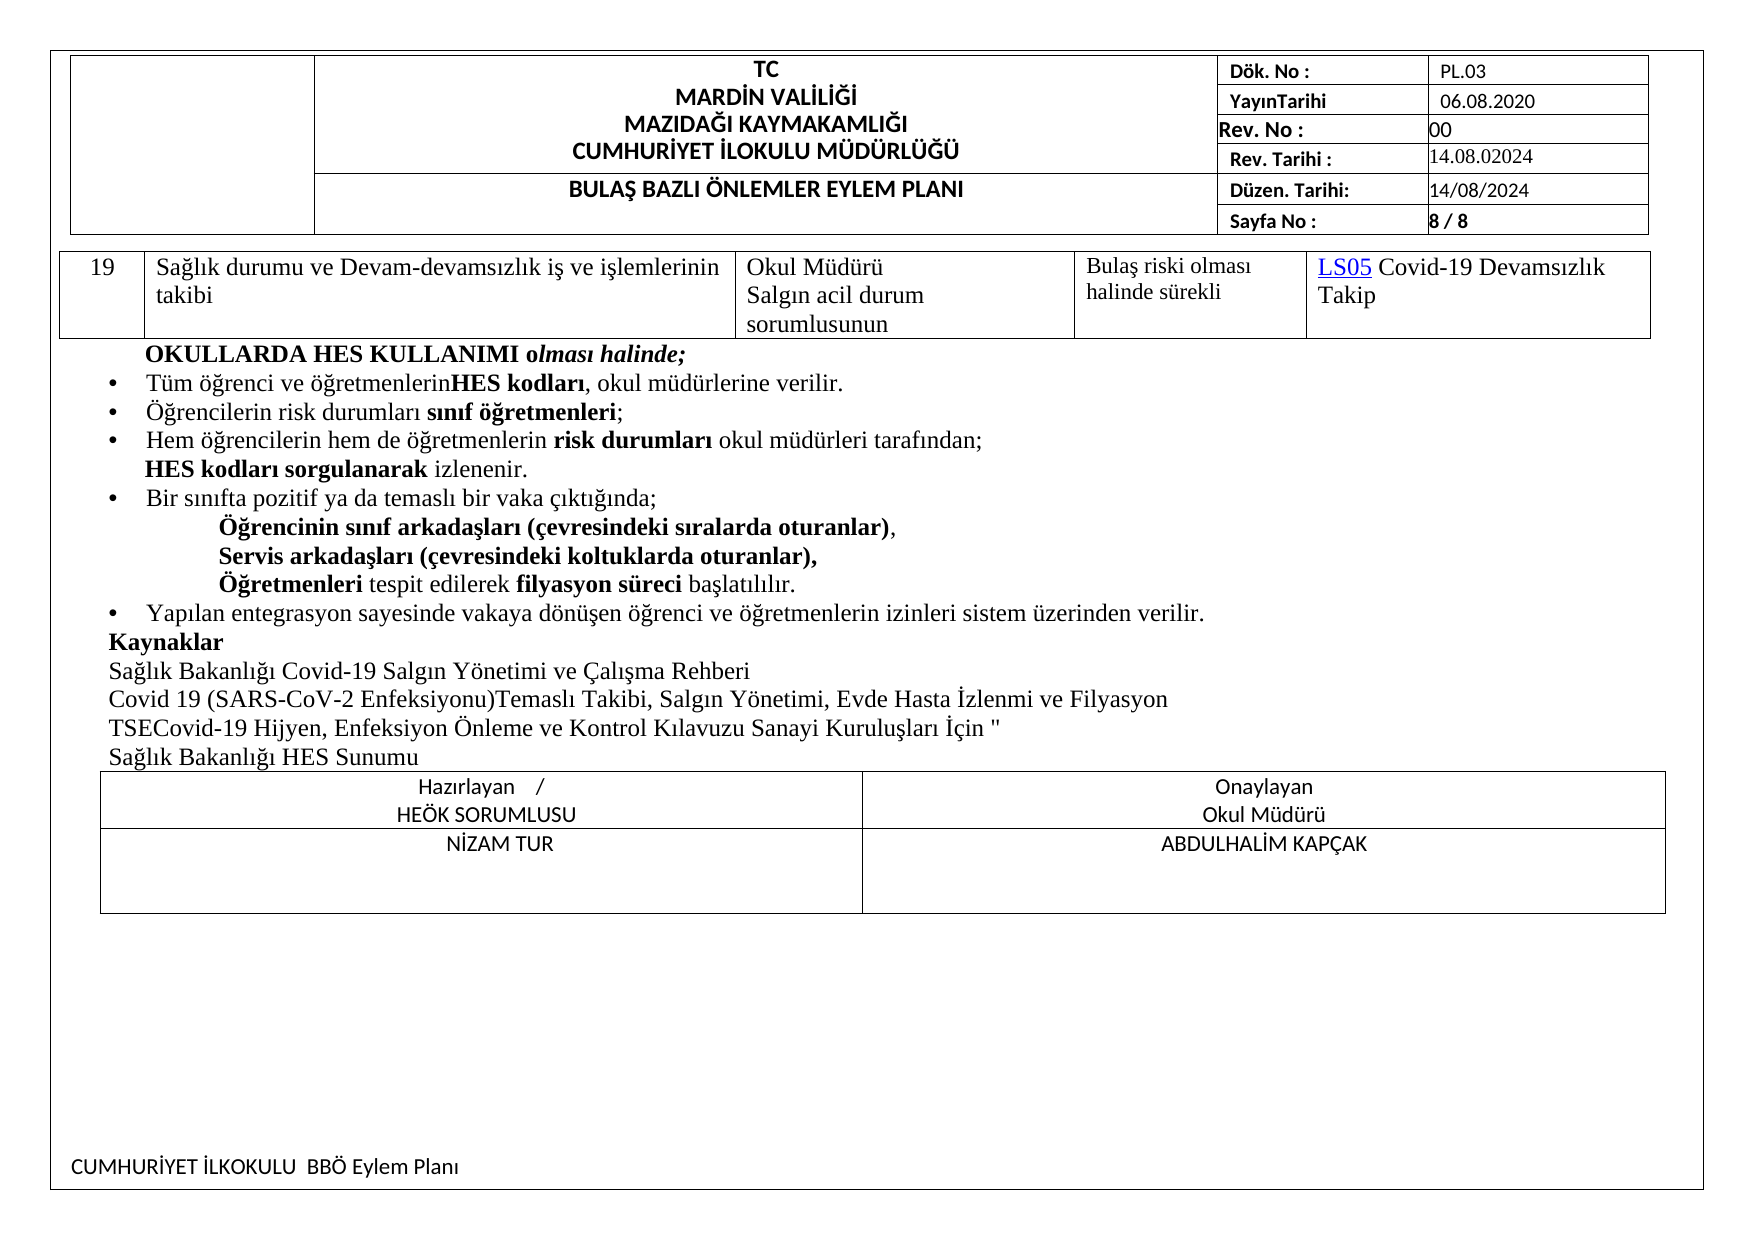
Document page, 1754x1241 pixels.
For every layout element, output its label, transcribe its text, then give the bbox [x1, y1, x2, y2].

text Öğrencinin sınıf arkadaşları (çevresindeki sıralarda oturanlar), [146, 512, 1698, 541]
text OKULLARDA HES KULLANIMI olması halinde; [71, 339, 1698, 368]
text HES kodları sorgulanarak izlenenir. [71, 454, 1698, 483]
table_cell Sağlık durumu ve Devam-devamsızlık iş ve işlemlerinin takibi [145, 252, 735, 338]
text Sağlık Bakanlığı Covid-19 Salgın Yönetimi ve Çalışma Rehberi [108, 656, 1698, 684]
table_cell ABDULHALİM KAPÇAK [863, 829, 1665, 913]
text Servis arkadaşları (çevresindeki koltuklarda oturanlar), [146, 541, 1698, 569]
text Kaynaklar [71, 627, 1698, 656]
text TSECovid-19 Hijyen, Enfeksiyon Önleme ve Kontrol Kılavuzu Sanayi Kuruluşları İçin " [108, 713, 1698, 742]
list Yapılan entegrasyon sayesinde vakaya dönüşen öğrenci ve öğretmenlerin izinleri sistem üzerinden verilir. [108, 598, 1698, 627]
table_header Hazırlayan / HEÖK SORUMLUSU [101, 772, 862, 828]
table_header Onaylayan Okul Müdürü [863, 772, 1665, 828]
text Covid 19 (SARS-CoV-2 Enfeksiyonu)Temaslı Takibi, Salgın Yönetimi, Evde Hasta İzlenmi ve Filyasyon [108, 684, 1698, 713]
text Sağlık Bakanlığı HES Sunumu [108, 742, 1698, 771]
table_cell NİZAM TUR [101, 829, 862, 913]
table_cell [1075, 252, 1306, 338]
list Öğrencilerin risk durumları sınıf öğretmenleri; [108, 397, 1698, 426]
list Tüm öğrenci ve öğretmenlerinHES kodları, okul müdürlerine verilir. [108, 368, 1698, 397]
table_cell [736, 252, 1074, 338]
table_cell LS05 Covid-19 Devamsızlık Takip [1307, 252, 1650, 338]
text Öğretmenleri tespit edilerek filyasyon süreci başlatılılır. [146, 569, 1698, 598]
list Hem öğrencilerin hem de öğretmenlerin risk durumları okul müdürleri tarafından; [108, 426, 1698, 454]
list Bir sınıfta pozitif ya da temaslı bir vaka çıktığında; [108, 483, 1698, 512]
table_cell 19 [60, 252, 144, 338]
